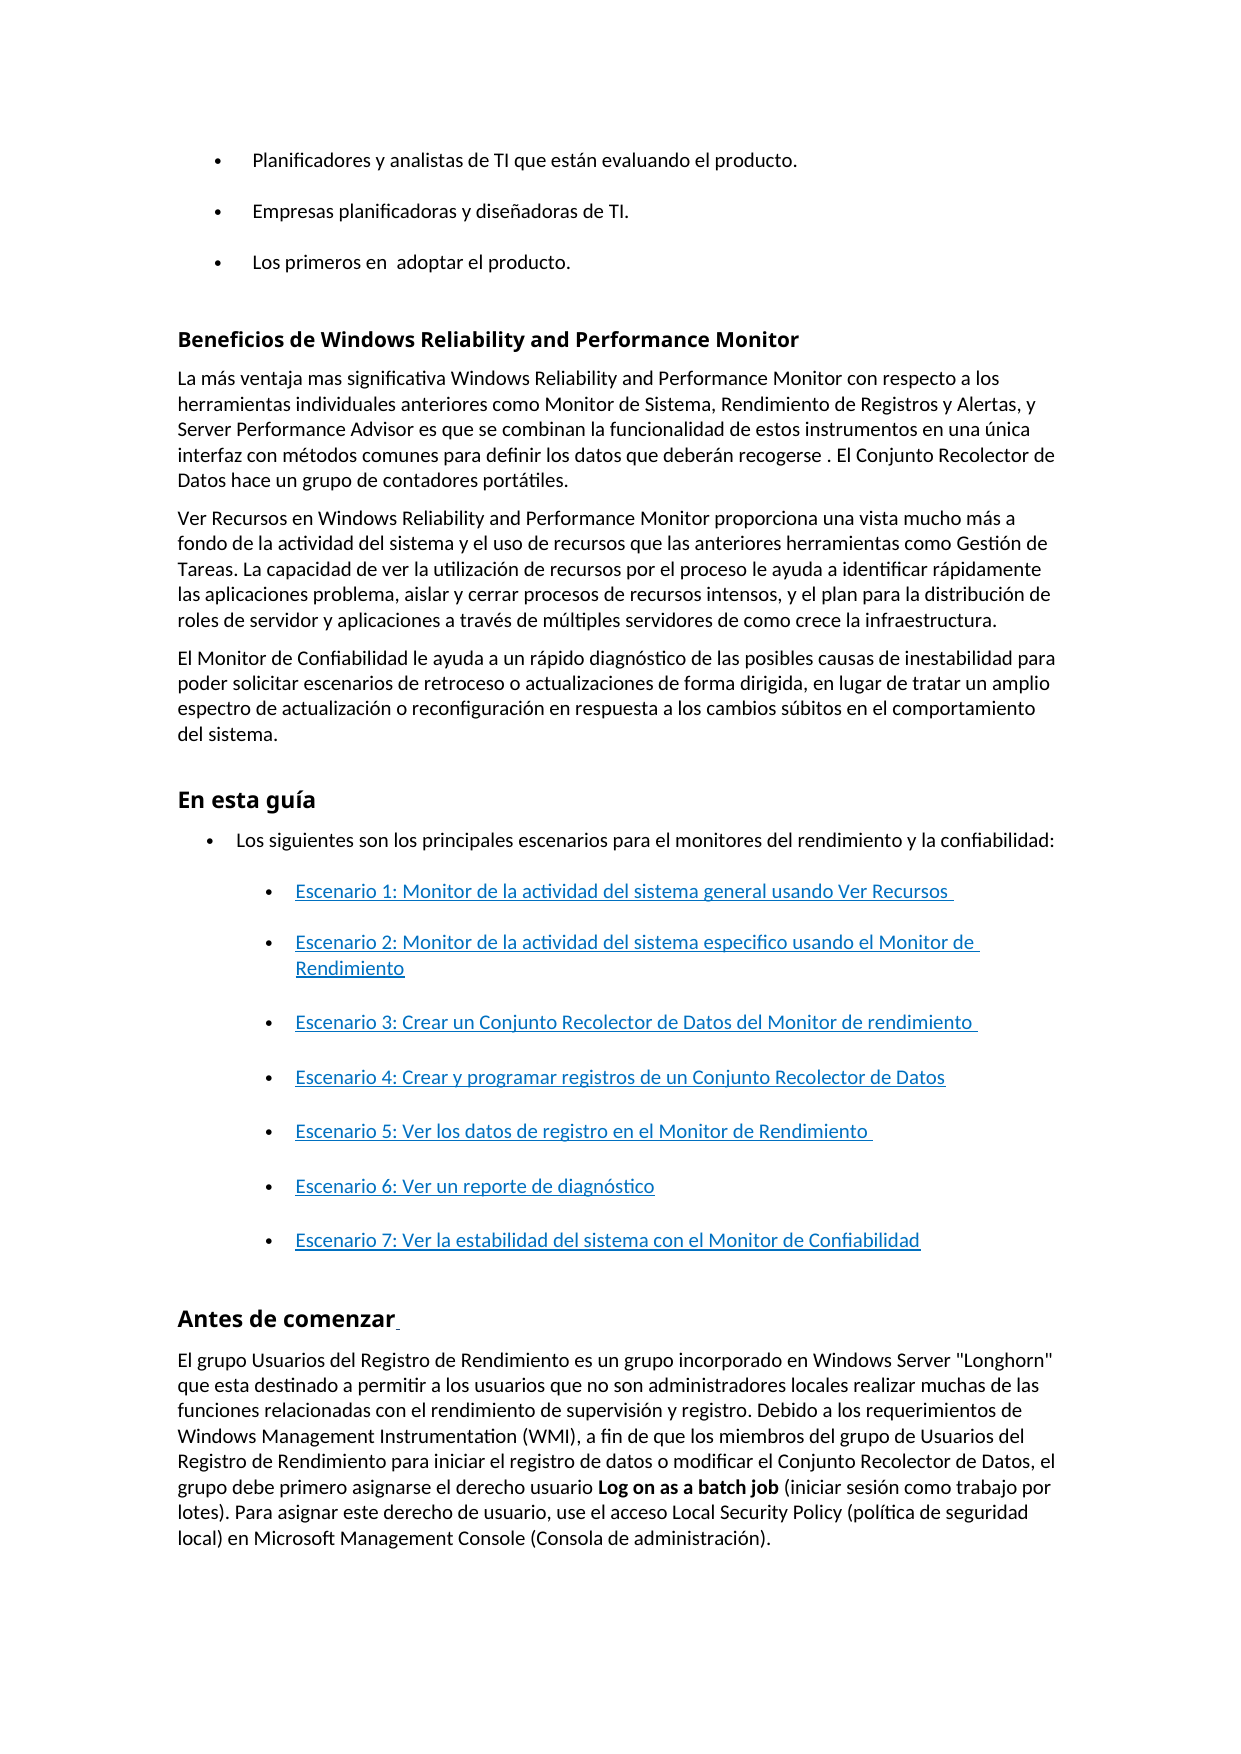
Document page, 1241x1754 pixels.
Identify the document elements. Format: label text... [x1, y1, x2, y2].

text Antes de comenzar [177, 1303, 1063, 1334]
text Beneficios de Windows Reliability and Performance Monitor [177, 325, 1063, 353]
list Escenario 6: Ver un reporte de diagnóstico [266, 1173, 1063, 1198]
list Los siguientes son los principales escenarios para el monitores del rendimiento y la confiabilidad: [207, 828, 1063, 853]
text El grupo Usuarios del Registro de Rendimiento es un grupo incorporado en Windows Server "Longhorn" que esta destinado a permitir a los usuarios que no son administradores locales realizar muchas de las funciones relacionadas con el rendimiento de supervisión y registro. Debido a los requerimientos de Windows Management Instrumentation (WMI), a fin de que los miembros del grupo de Usuarios del Registro de Rendimiento para iniciar el registro de datos o modificar el Conjunto Recolector de Datos, el grupo debe primero asignarse el derecho usuario Log on as a batch job (iniciar sesión como trabajo por lotes). Para asignar este derecho de usuario, use el acceso Local Security Policy (política de seguridad local) en Microsoft Management Console (Consola de administración). [177, 1347, 1063, 1550]
list Planificadores y analistas de TI que están evaluando el producto. [215, 148, 1063, 173]
list Escenario 7: Ver la estabilidad del sistema con el Monitor de Confiabilidad [266, 1228, 1063, 1253]
text El Monitor de Confiabilidad le ayuda a un rápido diagnóstico de las posibles causas de inestabilidad para poder solicitar escenarios de retroceso o actualizaciones de forma dirigida, en lugar de tratar un amplio espectro de actualización o reconfiguración en respuesta a los cambios súbitos en el comportamiento del sistema. [177, 645, 1063, 746]
list Escenario 2: Monitor de la actividad del sistema especifico usando el Monitor de Rendimiento [266, 929, 1063, 980]
list Escenario 1: Monitor de la actividad del sistema general usando Ver Recursos [266, 878, 1063, 904]
list Los primeros en adoptar el producto. [215, 249, 1063, 275]
list Empresas planificadoras y diseñadoras de TI. [215, 198, 1063, 224]
list Escenario 5: Ver los datos de registro en el Monitor de Rendimiento [266, 1118, 1063, 1144]
text La más ventaja mas significativa Windows Reliability and Performance Monitor con respecto a los herramientas individuales anteriores como Monitor de Sistema, Rendimiento de Registros y Alertas, y Server Performance Advisor es que se combinan la funcionalidad de estos instrumentos en una única interfaz con métodos comunes para definir los datos que deberán recogerse . El Conjunto Recolector de Datos hace un grupo de contadores portátiles. [177, 366, 1063, 493]
list Escenario 3: Crear un Conjunto Recolector de Datos del Monitor de rendimiento [266, 1009, 1063, 1035]
list Escenario 4: Crear y programar registros de un Conjunto Recolector de Datos [266, 1064, 1063, 1089]
text Ver Recursos en Windows Reliability and Performance Monitor proporciona una vista mucho más a fondo de la actividad del sistema y el uso de recursos que las anteriores herramientas como Gestión de Tareas. La capacidad de ver la utilización de recursos por el proceso le ayuda a identificar rápidamente las aplicaciones problema, aislar y cerrar procesos de recursos intensos, y el plan para la distribución de roles de servidor y aplicaciones a través de múltiples servidores de como crece la infraestructura. [177, 505, 1063, 632]
text En esta guía [177, 784, 1063, 815]
